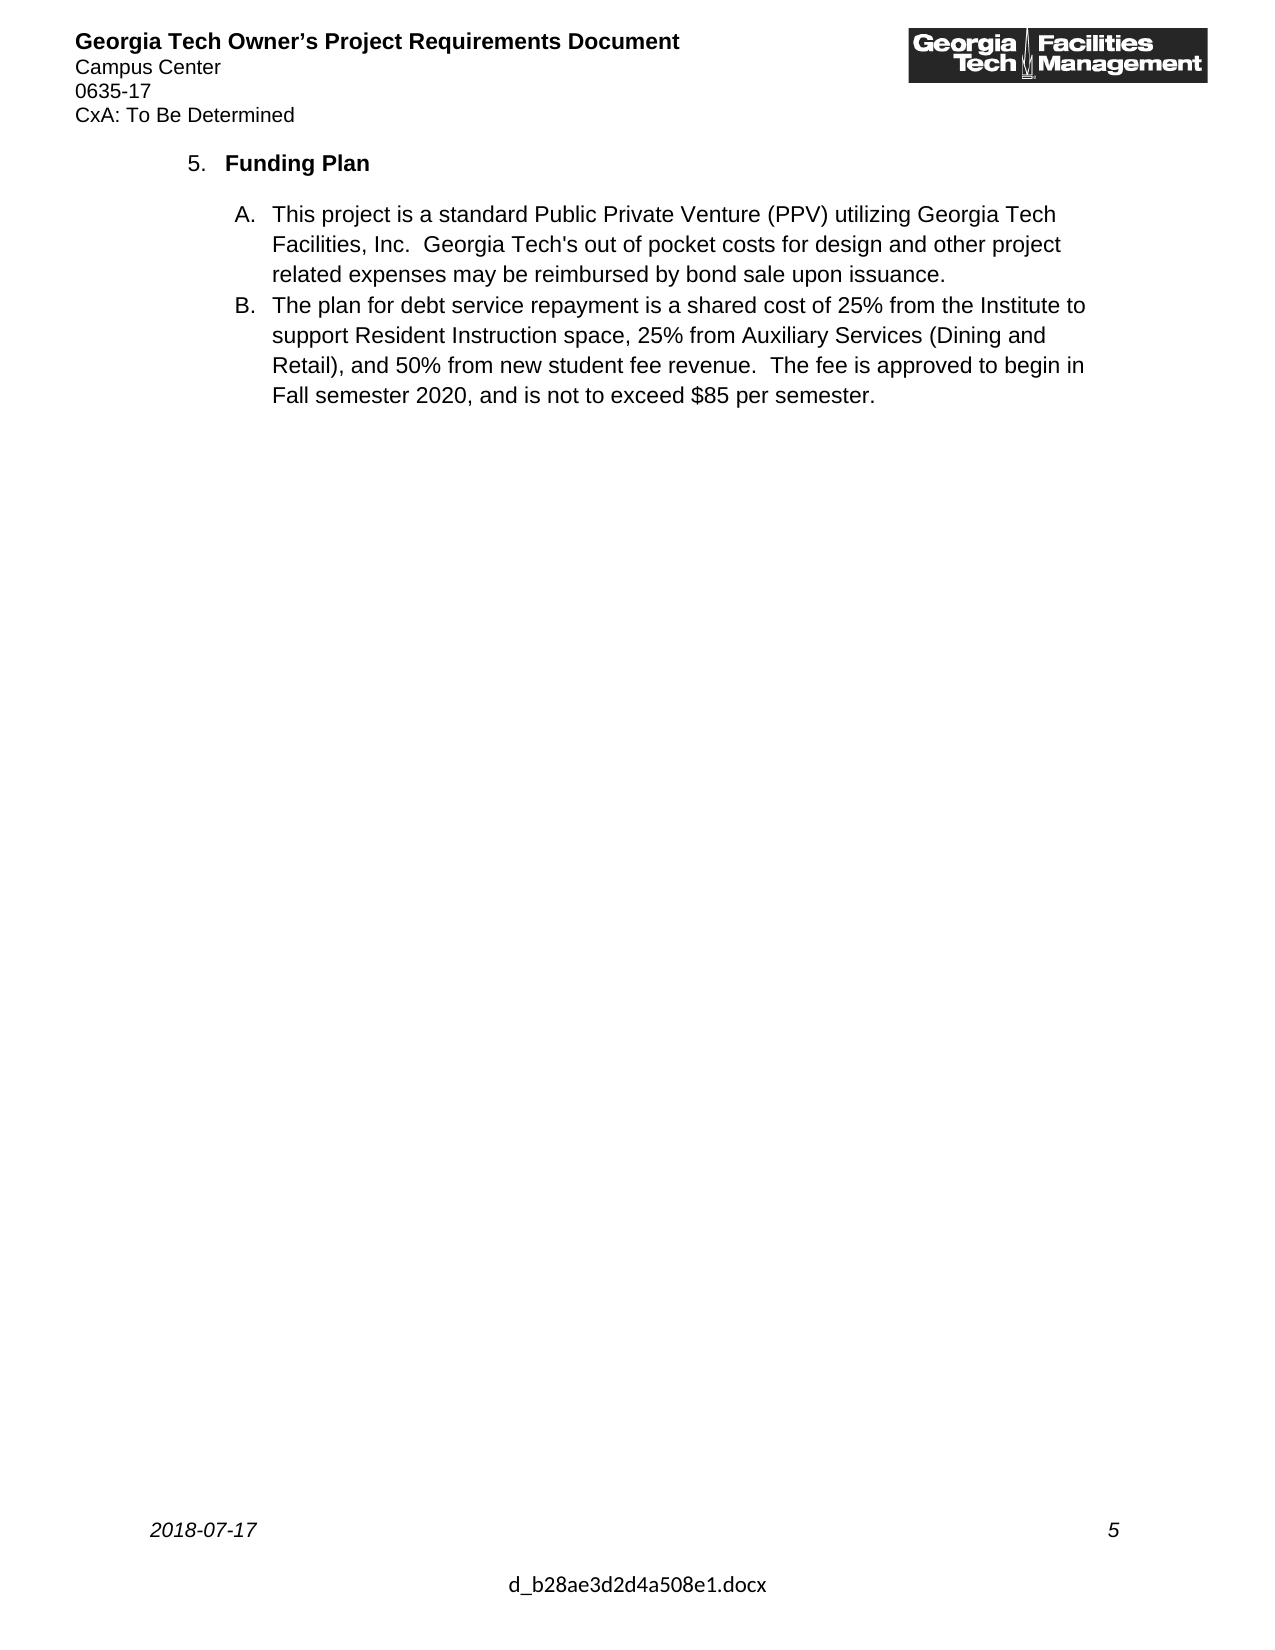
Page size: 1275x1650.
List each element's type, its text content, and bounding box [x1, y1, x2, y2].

subtitle Funding Plan [187, 150, 1125, 176]
list The plan for debt service repayment is a shared cost of 25% from the Institute to support Resident Instruction space, 25% from Auxiliary Services (Dining and Retail), and 50% from new student fee revenue. The fee is approved to begin in Fall semester 2020, and is not to exceed $85 per semester. [234, 292, 1125, 409]
list This project is a standard Public Private Venture (PPV) utilizing Georgia Tech Facilities, Inc. Georgia Tech's out of pocket costs for design and other project related expenses may be reimbursed by bond sale upon issuance. [234, 201, 1125, 288]
picture [908, 28, 1208, 83]
